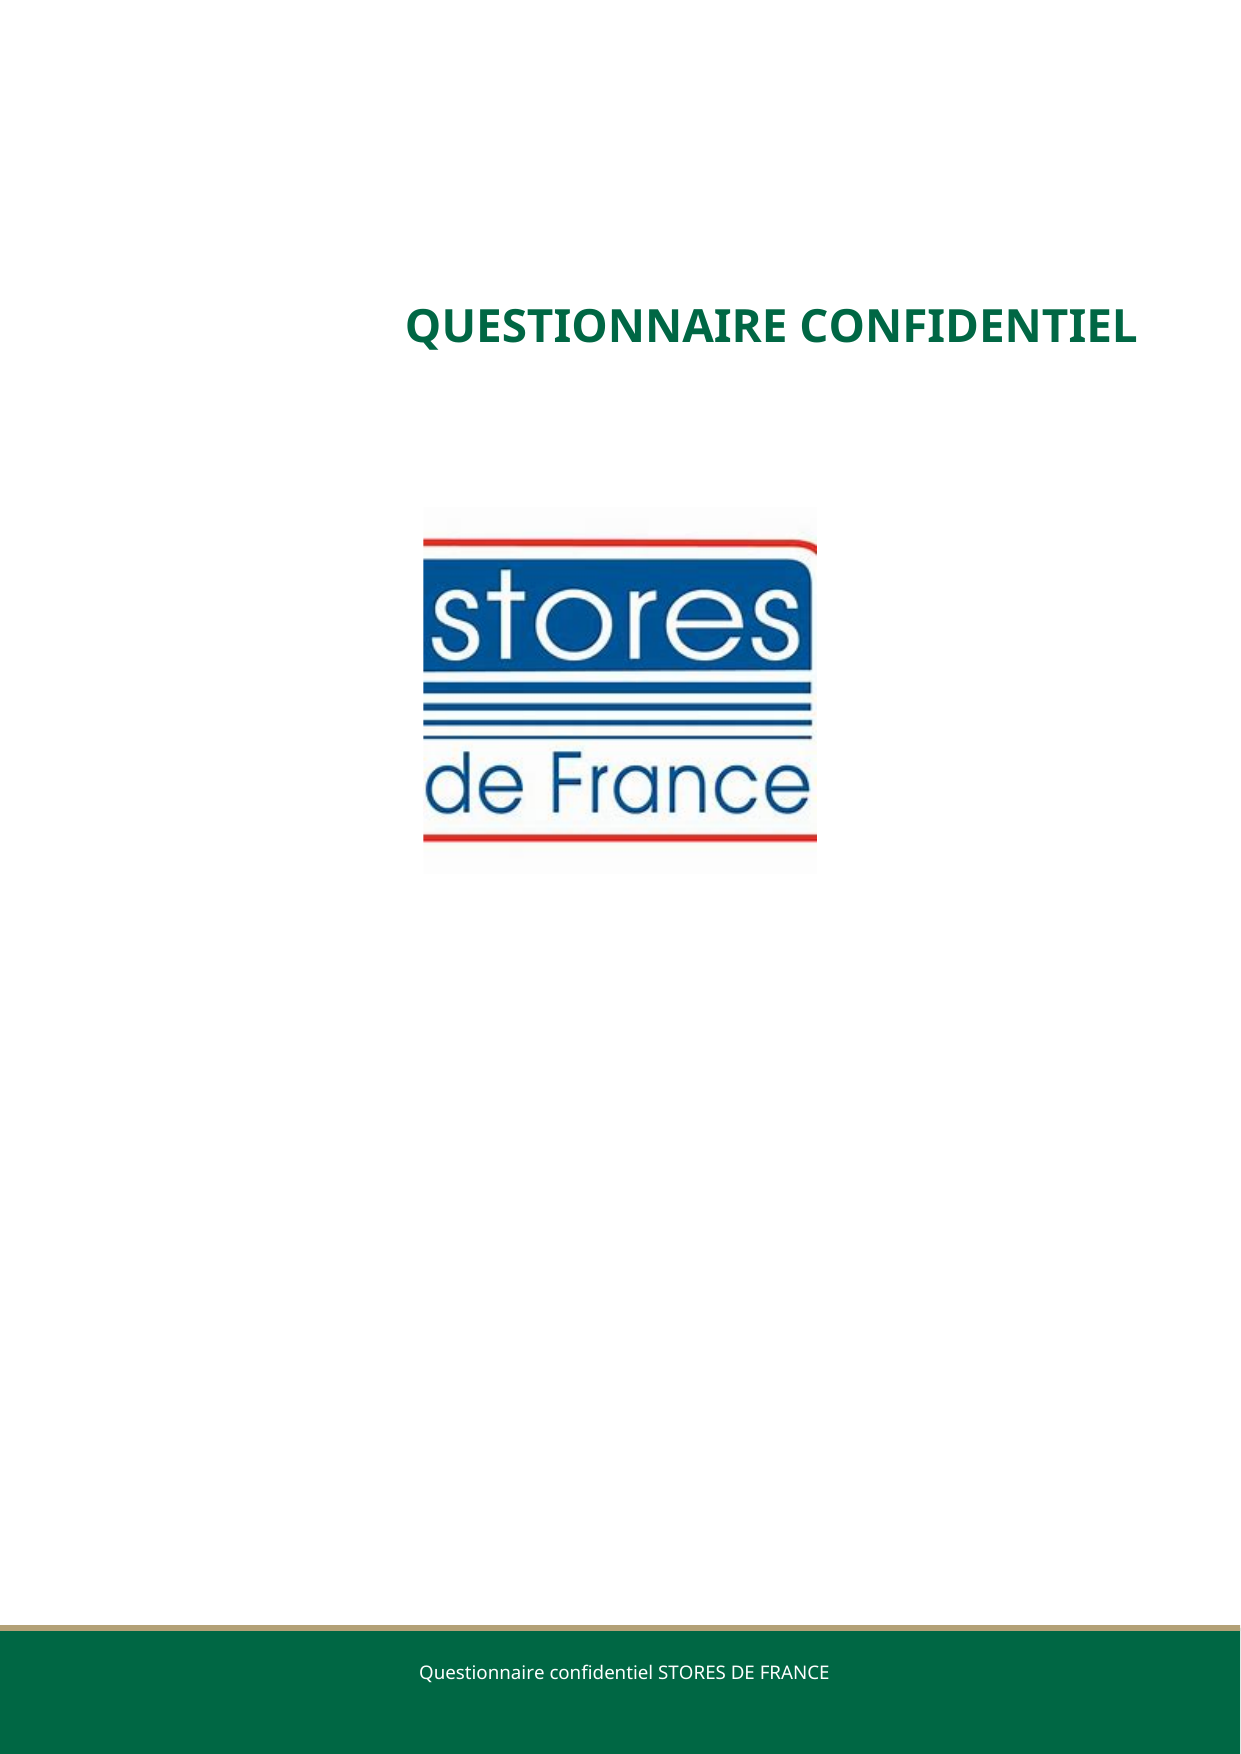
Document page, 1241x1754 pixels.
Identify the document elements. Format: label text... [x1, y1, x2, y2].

picture [423, 507, 817, 874]
text QUESTIONNAIRE CONFIDENTIEL [0, 294, 1231, 356]
